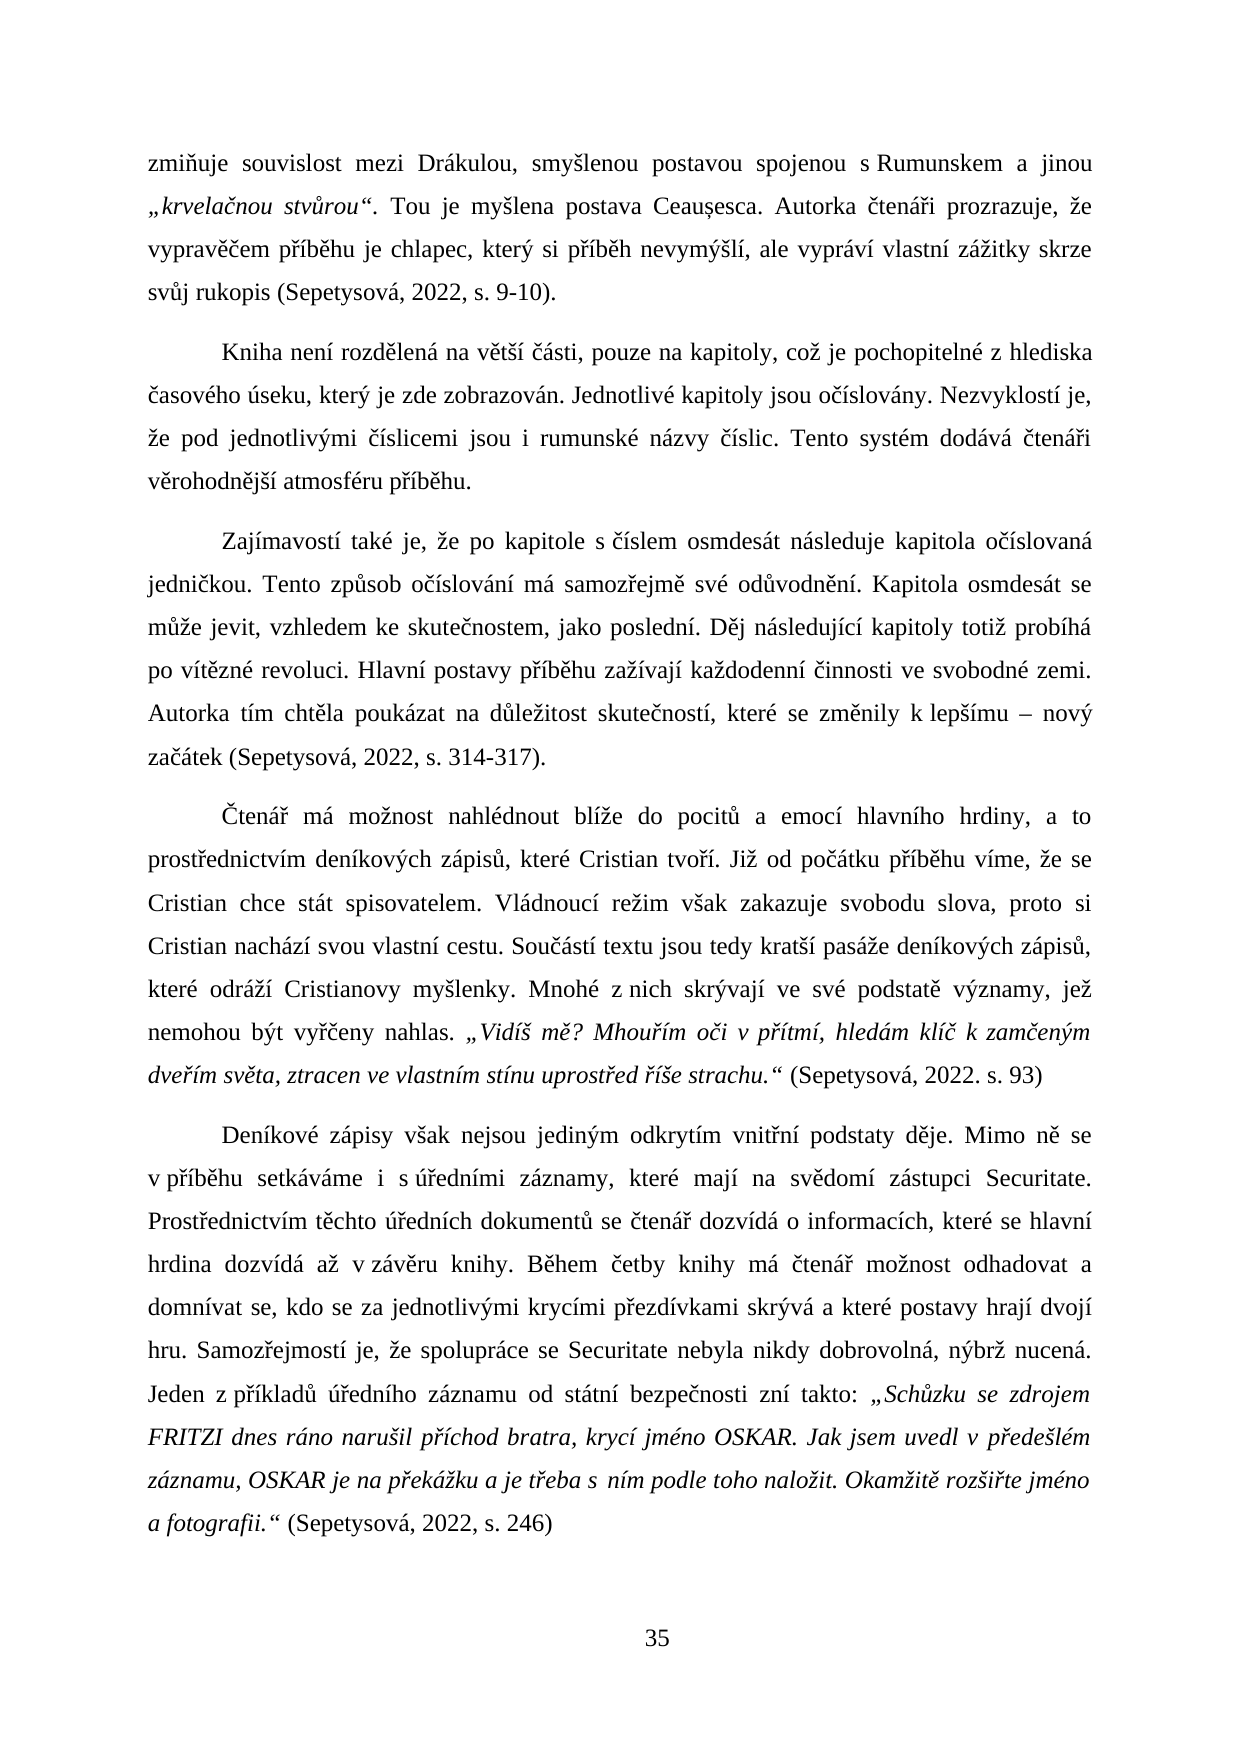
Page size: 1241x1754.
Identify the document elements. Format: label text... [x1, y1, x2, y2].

text Zajímavostí také je, že po kapitole s číslem osmdesát následuje kapitola očíslovaná jedničkou. Tento způsob očíslování má samozřejmě své odůvodnění. Kapitola osmdesát se může jevit, vzhledem ke skutečnostem, jako poslední. Děj následující kapitoly totiž probíhá po vítězné revoluci. Hlavní postavy příběhu zažívají každodenní činnosti ve svobodné zemi. Autorka tím chtěla poukázat na důležitost skutečností, které se změnily k lepšímu – nový začátek (Sepetysová, 2022, s. 314-317). [148, 526, 1093, 770]
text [148, 148, 1093, 306]
text Deníkové zápisy však nejsou jediným odkrytím vnitřní podstaty děje. Mimo ně se v příběhu setkáváme i s úředními záznamy, které mají na svědomí zástupci Securitate. Prostřednictvím těchto úředních dokumentů se čtenář dozvídá o informacích, které se hlavní hrdina dozvídá až v závěru knihy. Během četby knihy má čtenář možnost odhadovat a domnívat se, kdo se za jednotlivými krycími přezdívkami skrývá a které postavy hrají dvojí hru. Samozřejmostí je, že spolupráce se Securitate nebyla nikdy dobrovolná, nýbrž nucená. Jeden z příkladů úředního záznamu od státní bezpečnosti zní takto: „Schůzku se zdrojem FRITZI dnes ráno narušil příchod bratra, krycí jméno OSKAR. Jak jsem uvedl v předešlém záznamu, OSKAR je na překážku a je třeba s ním podle toho naložit. Okamžitě rozšiřte jméno a fotografii.“ (Sepetysová, 2022, s. 246) [148, 1120, 1093, 1537]
text Kniha není rozdělená na větší části, pouze na kapitoly, což je pochopitelné z hlediska časového úseku, který je zde zobrazován. Jednotlivé kapitoly jsou očíslovány. Nezvyklostí je, že pod jednotlivými číslicemi jsou i rumunské názvy číslic. Tento systém dodává čtenáři věrohodnější atmosféru příběhu. [148, 337, 1093, 495]
text Čtenář má možnost nahlédnout blíže do pocitů a emocí hlavního hrdiny, a to prostřednictvím deníkových zápisů, které Cristian tvoří. Již od počátku příběhu víme, že se Cristian chce stát spisovatelem. Vládnoucí režim však zakazuje svobodu slova, proto si Cristian nachází svou vlastní cestu. Součástí textu jsou tedy kratší pasáže deníkových zápisů, které odráží Cristianovy myšlenky. Mnohé z nich skrývají ve své podstatě významy, jež nemohou být vyřčeny nahlas. „Vidíš mě? Mhouřím oči v přítmí, hledám klíč k zamčeným dveřím světa, ztracen ve vlastním stínu uprostřed říše strachu.“ (Sepetysová, 2022. s. 93) [148, 801, 1093, 1089]
